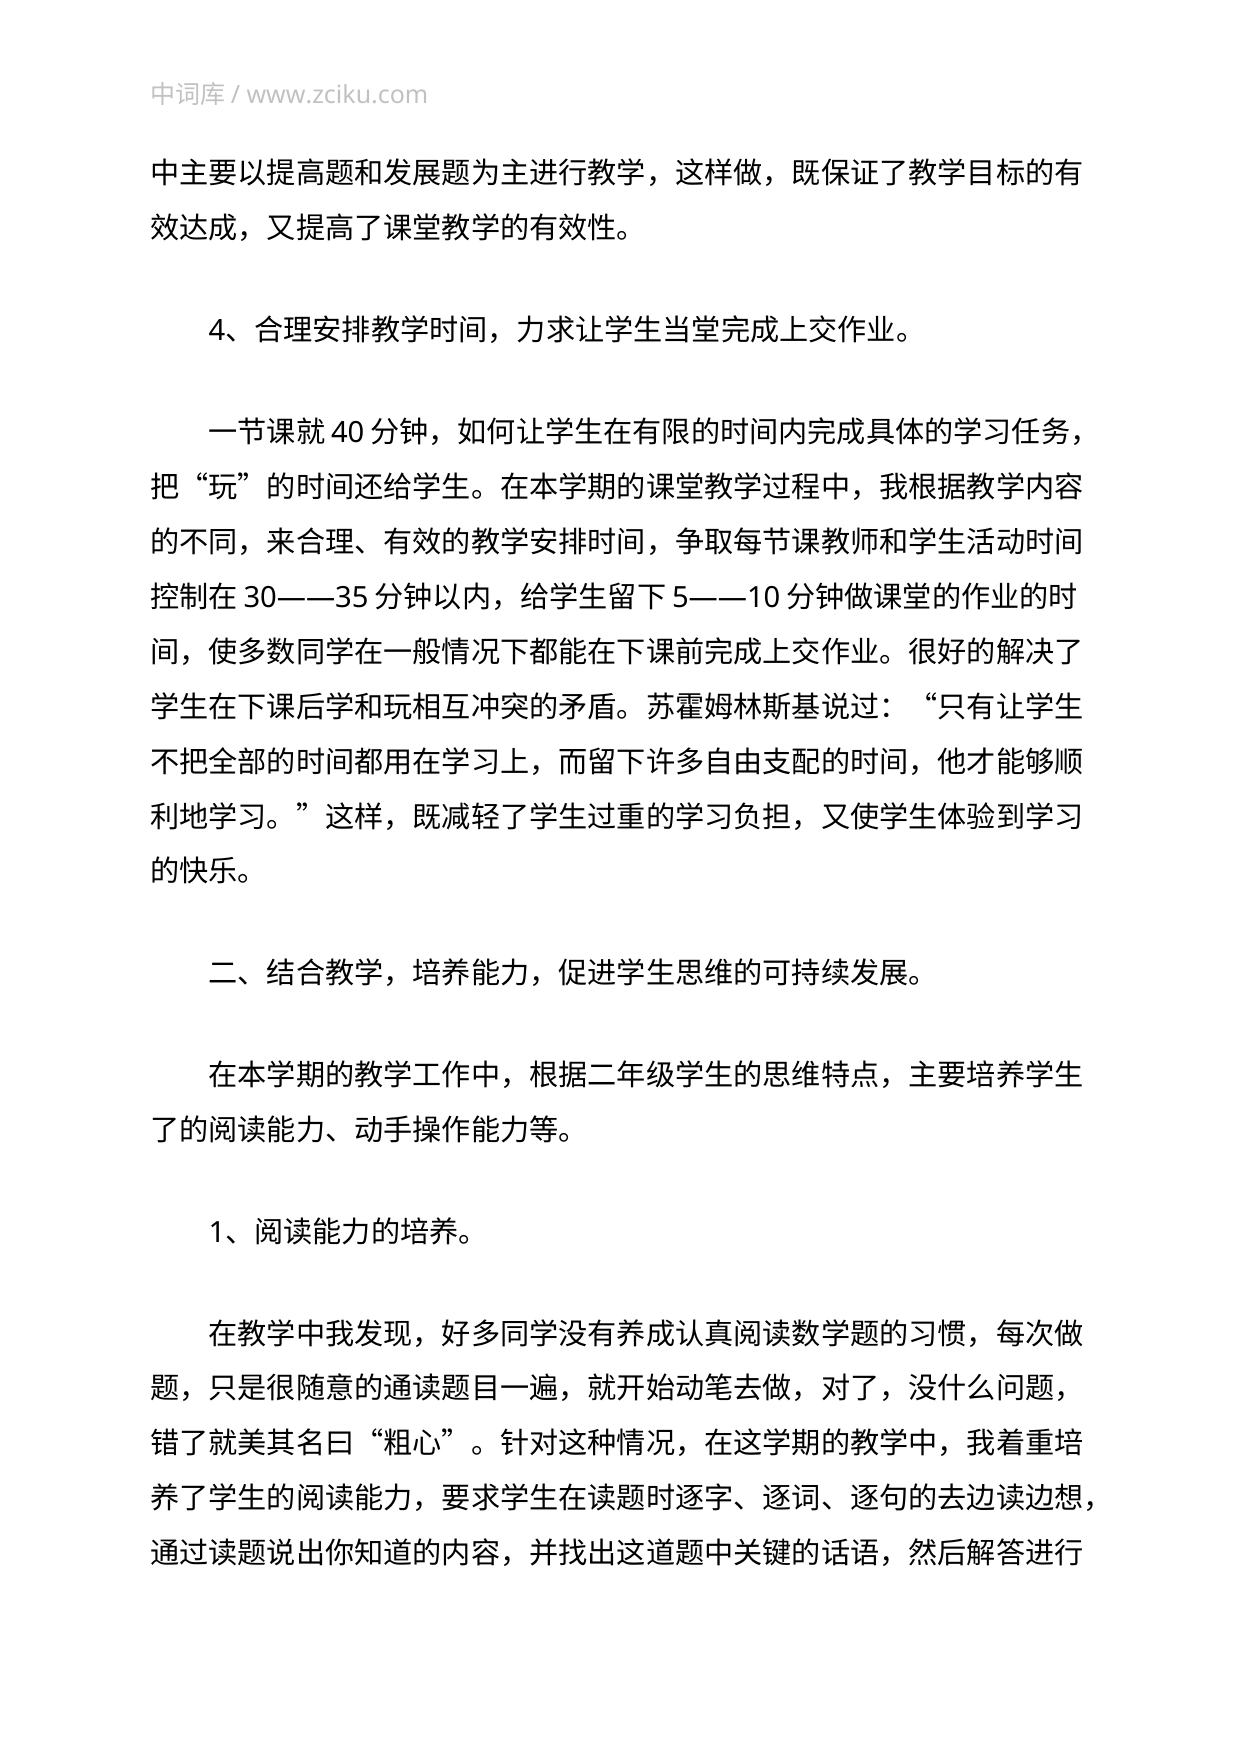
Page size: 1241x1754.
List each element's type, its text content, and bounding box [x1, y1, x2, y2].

text 在本学期的教学工作中，根据二年级学生的思维特点，主要培养学生了的阅读能力、动手操作能力等。 [150, 1052, 1090, 1149]
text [150, 1310, 1090, 1572]
text 1、阅读能力的培养。 [150, 1208, 1090, 1251]
text 一节课就40分钟，如何让学生在有限的时间内完成具体的学习任务，把“玩”的时间还给学生。在本学期的课堂教学过程中，我根据教学内容的不同，来合理、有效的教学安排时间，争取每节课教师和学生活动时间控制在30——35分钟以内，给学生留下5——10分钟做课堂的作业的时间，使多数同学在一般情况下都能在下课前完成上交作业。很好的解决了学生在下课后学和玩相互冲突的矛盾。苏霍姆林斯基说过：“只有让学生不把全部的时间都用在学习上，而留下许多自由支配的时间，他才能够顺利地学习。”这样，既减轻了学生过重的学习负担，又使学生体验到学习的快乐。 [150, 409, 1090, 890]
text 4、合理安排教学时间，力求让学生当堂完成上交作业。 [150, 307, 1090, 349]
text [150, 150, 1090, 247]
text 二、结合教学，培养能力，促进学生思维的可持续发展。 [150, 950, 1090, 992]
